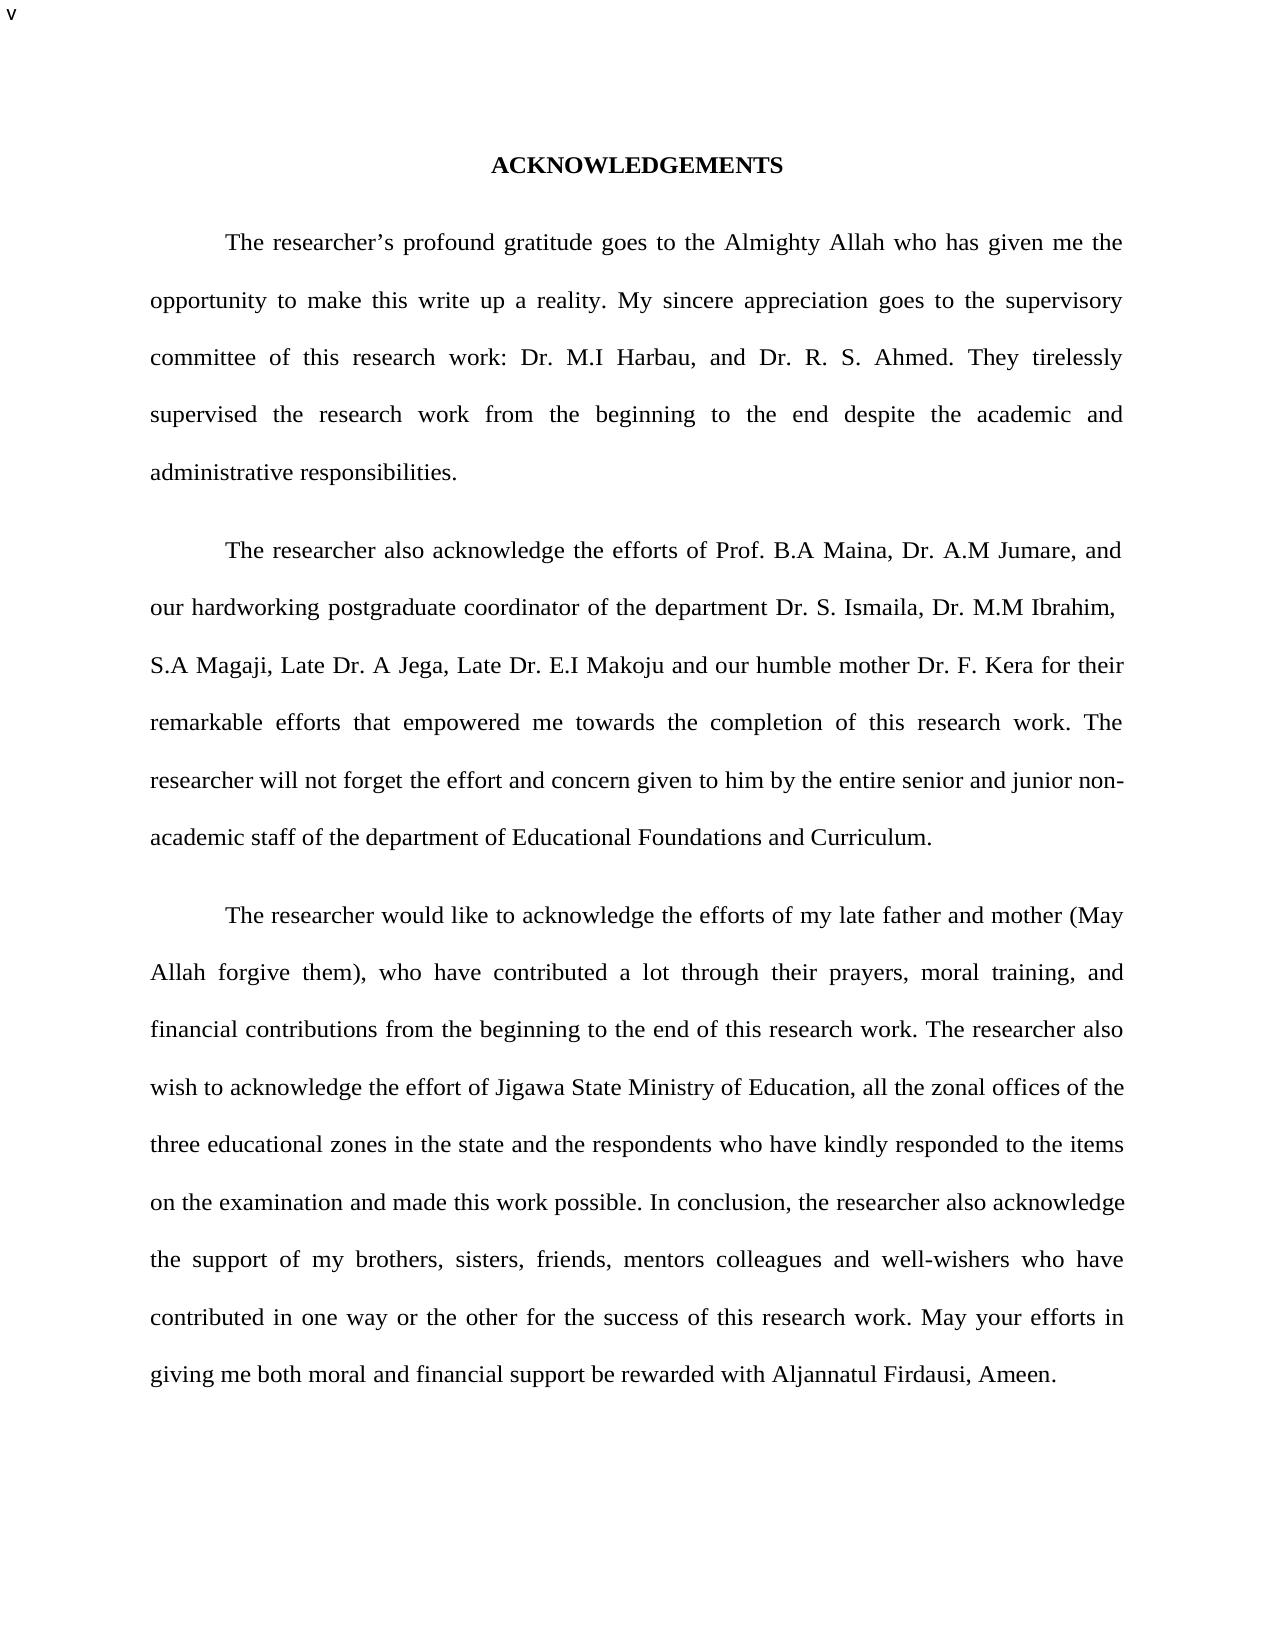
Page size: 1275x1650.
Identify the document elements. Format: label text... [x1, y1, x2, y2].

text The researcher would like to acknowledge the efforts of my late father and mother (May Allah forgive them), who have contributed a lot through their prayers, moral training, and financial contributions from the beginning to the end of this research work. The researcher also wish to acknowledge the effort of Jigawa State Ministry of Education, all the zonal offices of the three educational zones in the state and the respondents who have kindly responded to the items on the examination and made this work possible. In conclusion, the researcher also acknowledge the support of my brothers, sisters, friends, mentors colleagues and well-wishers who have contributed in one way or the other for the success of this research work. May your efforts in giving me both moral and financial support be rewarded with Aljannatul Firdausi, Ameen. [150, 901, 1126, 1387]
text The researcher also acknowledge the efforts of Prof. B.A Maina, Dr. A.M Jumare, and our hardworking postgraduate coordinator of the department Dr. S. Ismaila, Dr. M.M Ibrahim, [150, 537, 1124, 621]
subtitle ACKNOWLEDGEMENTS [166, 151, 1109, 178]
text S.A Magaji, Late Dr. A Jega, Late Dr. E.I Makoju and our humble mother Dr. F. Kera for their remarkable efforts that empowered me towards the completion of this research work. The researcher will not forget the effort and concern given to him by the entire senior and junior non- academic staff of the department of Educational Foundations and Curriculum. [150, 651, 1125, 851]
text The researcher’s profound gratitude goes to the Almighty Allah who has given me the opportunity to make this write up a reality. My sincere appreciation goes to the supervisory committee of this research work: Dr. M.I Harbau, and Dr. R. S. Ahmed. They tirelessly supervised the research work from the beginning to the end despite the academic and administrative responsibilities. [150, 228, 1125, 486]
